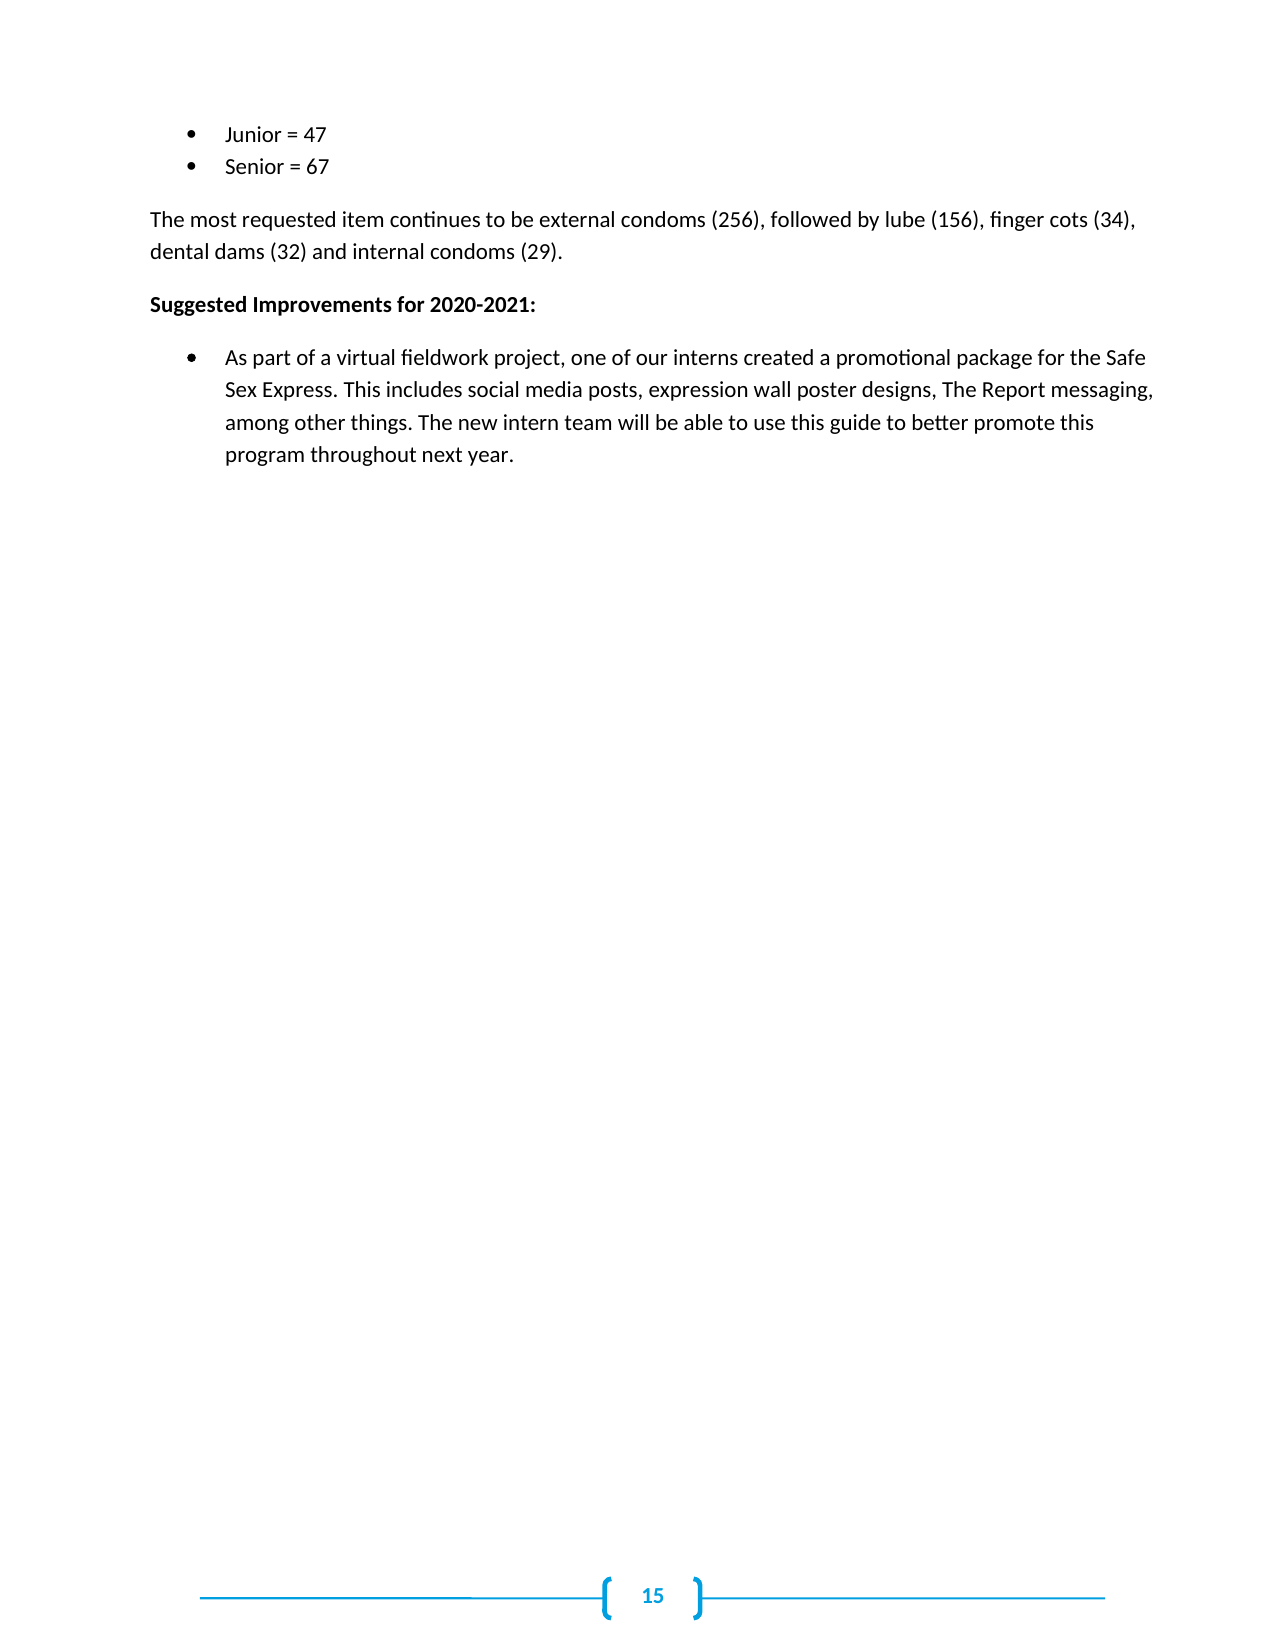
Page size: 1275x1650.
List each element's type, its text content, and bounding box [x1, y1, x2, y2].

text The most requested item continues to be external condoms (256), followed by lube (156), finger cots (34), dental dams (32) and internal condoms (29). [150, 205, 1155, 265]
list Junior = 47 [187, 120, 1155, 148]
list Senior = 67 [187, 152, 1155, 180]
text Suggested Improvements for 2020-2021: [150, 290, 1155, 318]
list As part of a virtual fieldwork project, one of our interns created a promotional package for the Safe Sex Express. This includes social media posts, expression wall poster designs, The Report messaging, among other things. The new intern team will be able to use this guide to better promote this program throughout next year. [187, 343, 1155, 468]
